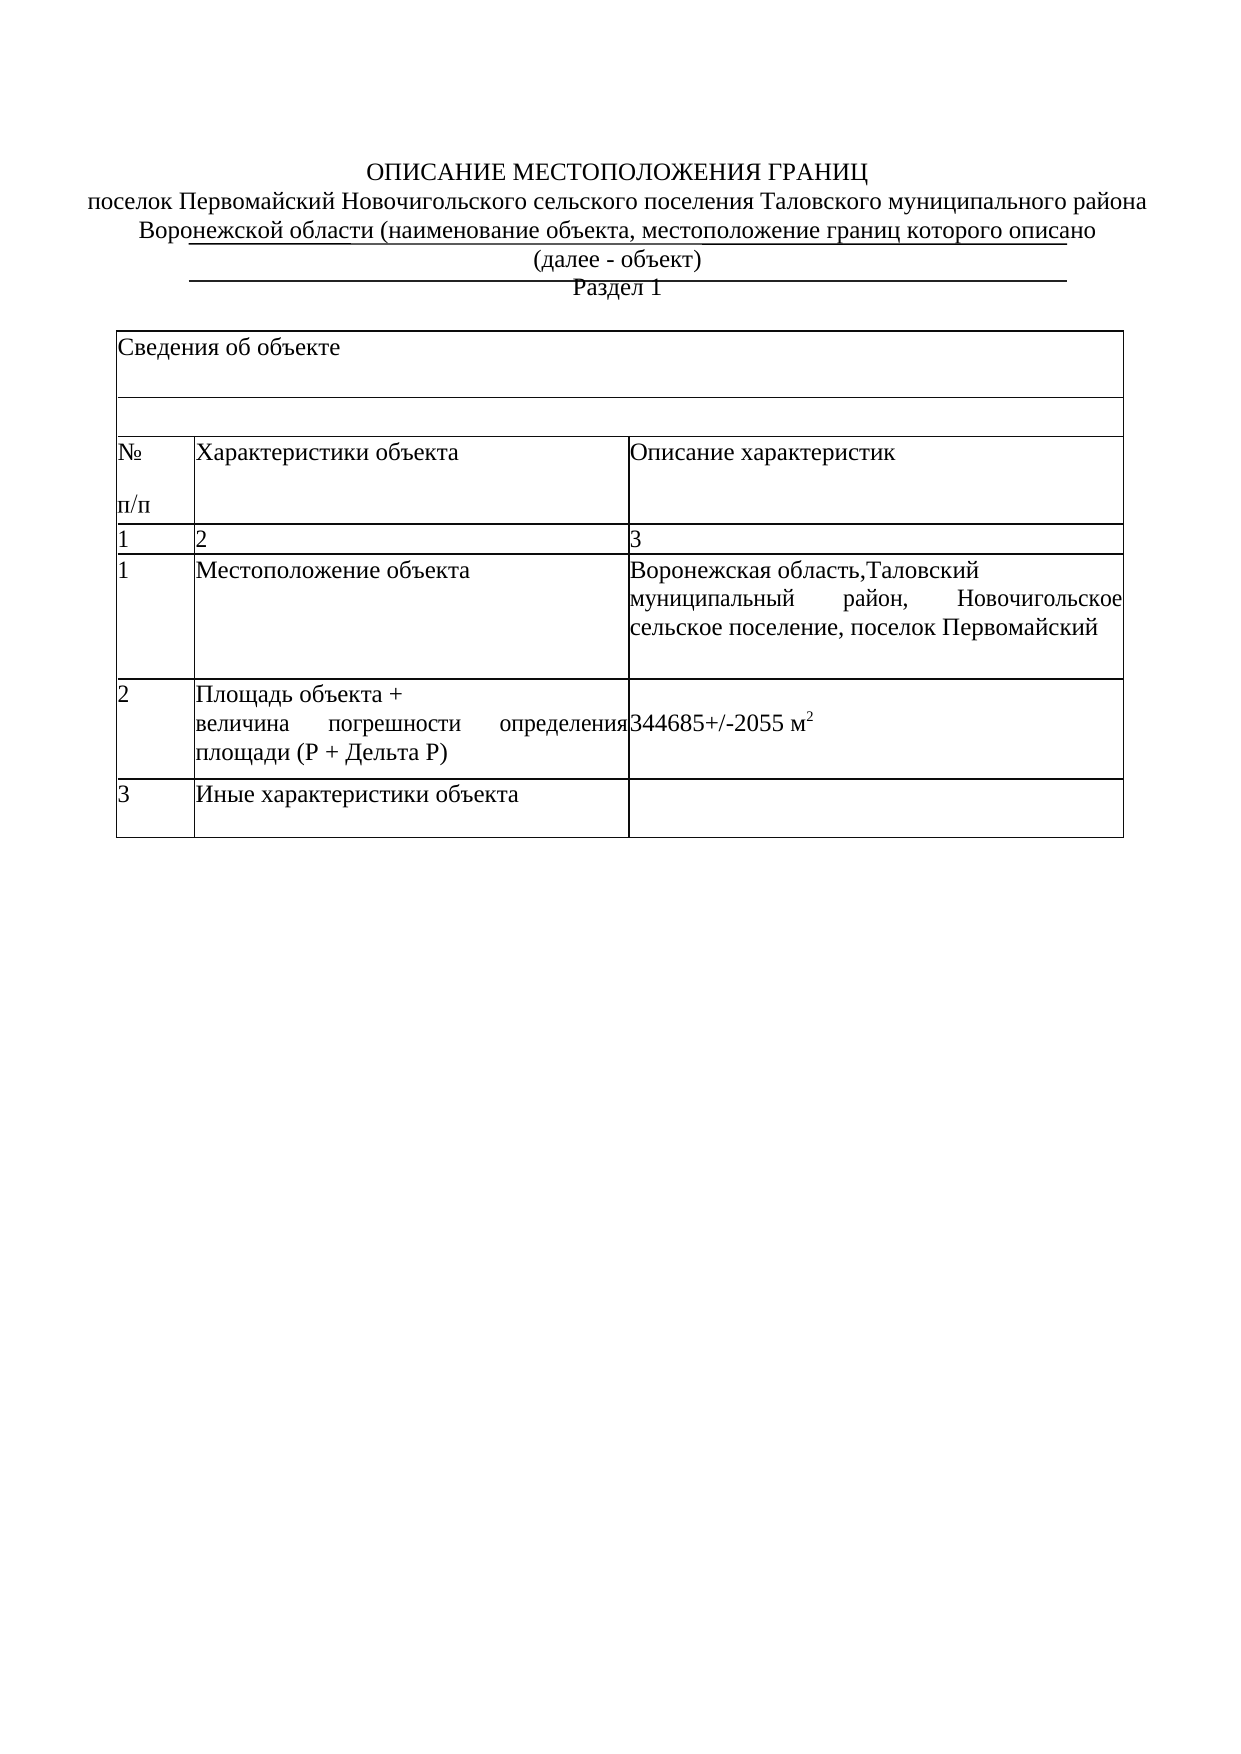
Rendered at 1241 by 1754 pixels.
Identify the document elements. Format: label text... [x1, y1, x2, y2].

text Раздел 1 [85, 272, 1149, 301]
table_cell 2 [195, 525, 628, 553]
text (далее - объект) [85, 244, 1149, 272]
text поселок Первомайский Новочигольского сельского поселения Таловского муниципального района Воронежской области (наименование объекта, местоположение границ которого описано [85, 186, 1149, 244]
table_cell Описание характеристик [630, 437, 1123, 523]
table_cell 1 [117, 554, 194, 678]
table_cell 2 [117, 679, 194, 778]
table_cell Иные характеристики объекта [195, 780, 628, 837]
table_cell № [117, 437, 194, 523]
table_cell [117, 398, 1123, 436]
table_cell 344685+/-2055 м2 [630, 680, 1123, 778]
table_cell Воронежская область,Таловский муниципальный район, Новочигольское сельское поселение, поселок Первомайский [630, 555, 1123, 678]
table_cell 3 [630, 525, 1123, 553]
text ОПИСАНИЕ МЕСТОПОЛОЖЕНИЯ ГРАНИЦ [85, 157, 1149, 186]
table_cell [630, 780, 1123, 837]
table_cell Характеристики объекта [195, 437, 628, 523]
table_cell 3 [117, 779, 194, 837]
table_header Сведения об объекте [117, 332, 1123, 397]
table_cell Площадь объекта + величина погрешности определения площади (Р + Дельта Р) [195, 680, 628, 778]
table_cell 1 [117, 524, 194, 553]
picture [117, 494, 150, 513]
table_cell Местоположение объекта [195, 555, 628, 678]
